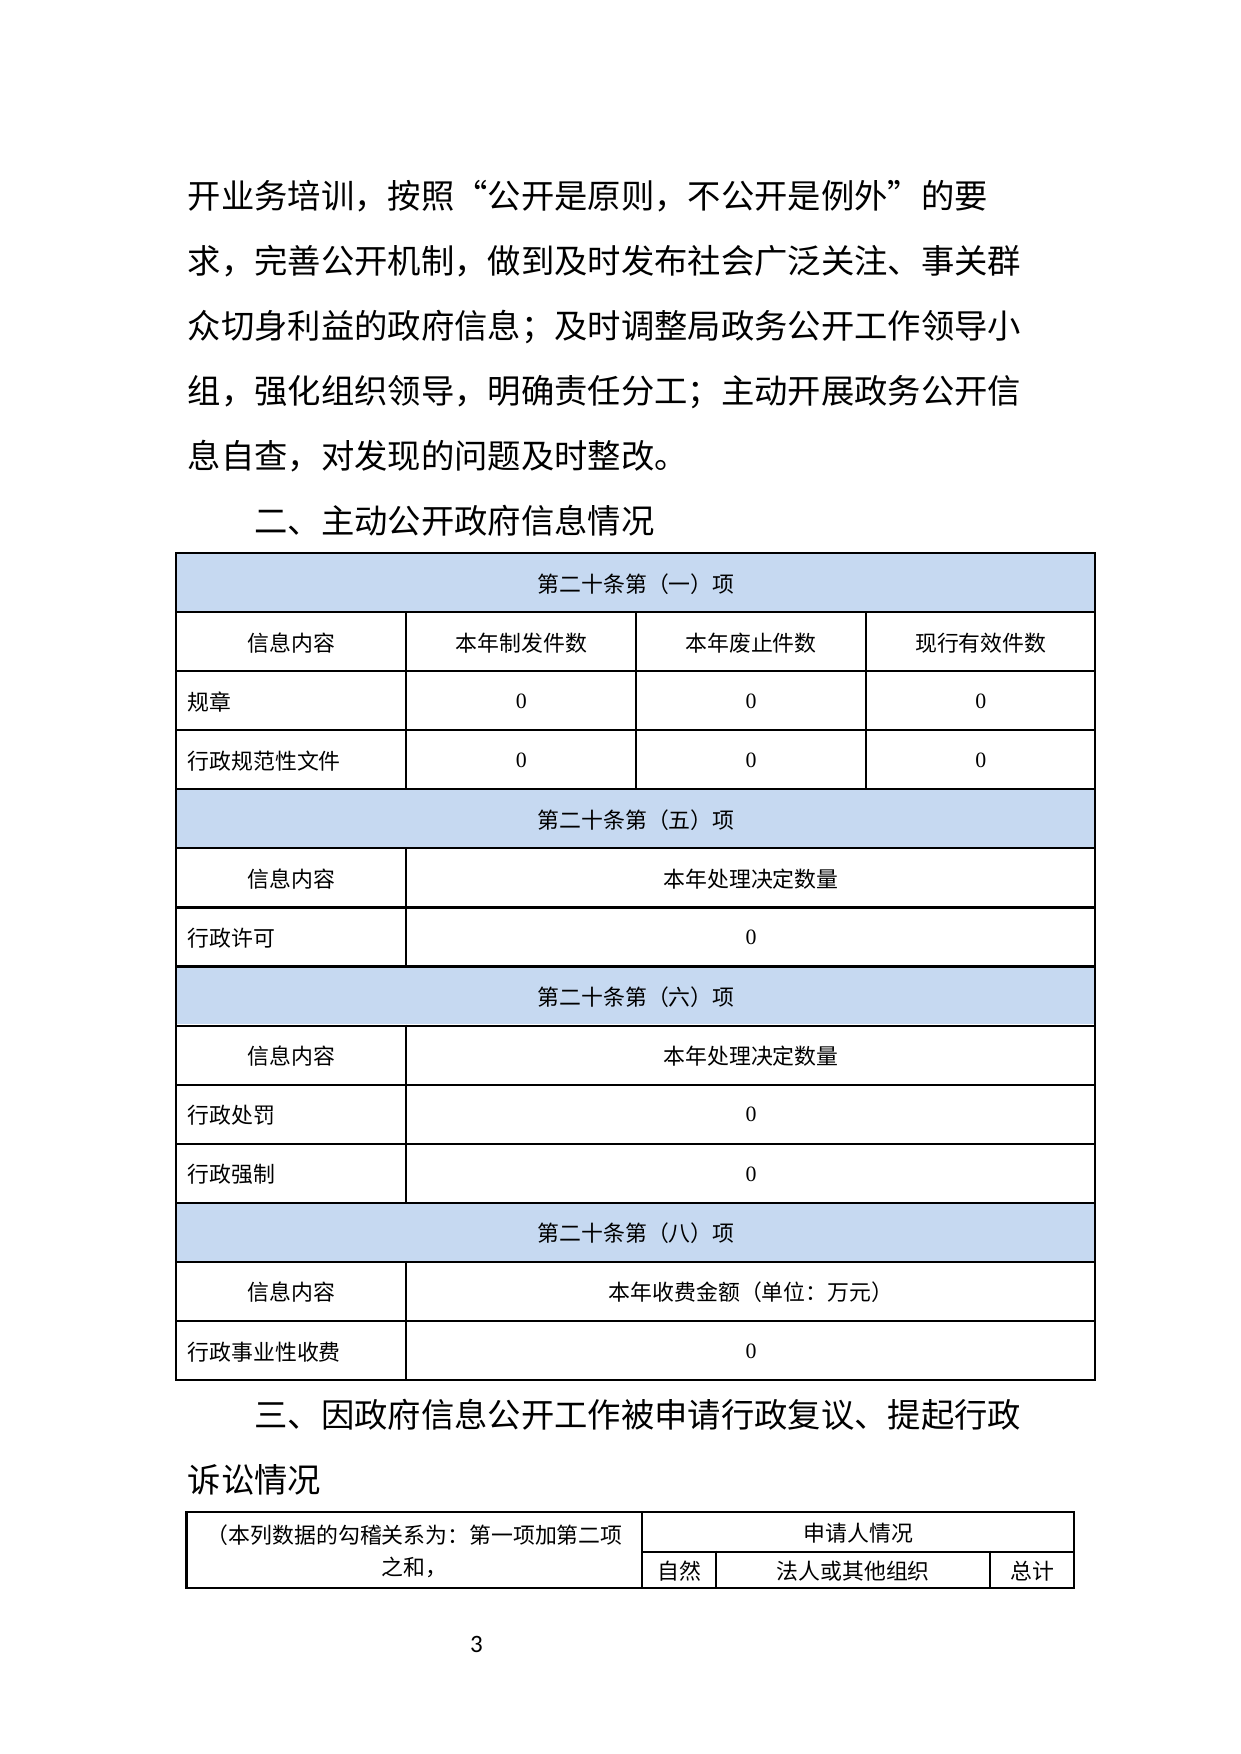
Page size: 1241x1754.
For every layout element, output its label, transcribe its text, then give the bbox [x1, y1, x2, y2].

table_cell 0 [407, 1145, 1094, 1202]
table_cell 0 [407, 1322, 1094, 1379]
table_cell 信息内容 [177, 849, 405, 906]
table_cell 行政规范性文件 [177, 731, 405, 788]
table_cell 0 [407, 731, 635, 788]
table_cell 第二十条第（八）项 [177, 1204, 1094, 1261]
table_cell 0 [407, 909, 1094, 965]
table_cell 行政强制 [177, 1145, 405, 1202]
table_cell 行政事业性收费 [177, 1322, 405, 1379]
table_cell 信息内容 [177, 1027, 405, 1083]
table_cell 本年处理决定数量 [407, 1027, 1094, 1083]
table_cell 本年收费金额（单位：万元） [407, 1263, 1094, 1320]
table_cell 0 [637, 672, 865, 729]
table_cell 0 [407, 672, 635, 729]
text 三、因政府信息公开工作被申请行政复议、提起行政诉讼情况 [187, 1381, 1053, 1511]
table_cell 信息内容 [177, 613, 405, 670]
table_cell 行政处罚 [177, 1086, 405, 1143]
text 二、主动公开政府信息情况 [187, 487, 1053, 552]
table_cell 第二十条第（六）项 [177, 968, 1094, 1024]
table_cell 信息内容 [177, 1263, 405, 1320]
table_header 第二十条第（一）项 [177, 554, 1094, 611]
table_cell 法人或其他组织 [717, 1553, 989, 1587]
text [187, 162, 1053, 487]
table_cell 行政许可 [177, 909, 405, 965]
table_cell 自然人 [643, 1553, 715, 1587]
table_header 申请人情况 [643, 1513, 1073, 1551]
table_cell 本年废止件数 [637, 613, 865, 670]
table_cell 现行有效件数 [867, 613, 1094, 670]
table_cell 规章 [177, 672, 405, 729]
table_cell 总计 [991, 1553, 1073, 1587]
table_cell 0 [867, 731, 1094, 788]
table_cell 0 [637, 731, 865, 788]
table_cell 0 [407, 1086, 1094, 1143]
table_cell 本年制发件数 [407, 613, 635, 670]
table_header （本列数据的勾稽关系为：第一项加第二项之和， 等于第三项加第四项之和） [188, 1513, 641, 1587]
table_cell 第二十条第（五）项 [177, 790, 1094, 847]
table_cell 0 [867, 672, 1094, 729]
table_cell 本年处理决定数量 [407, 849, 1094, 906]
